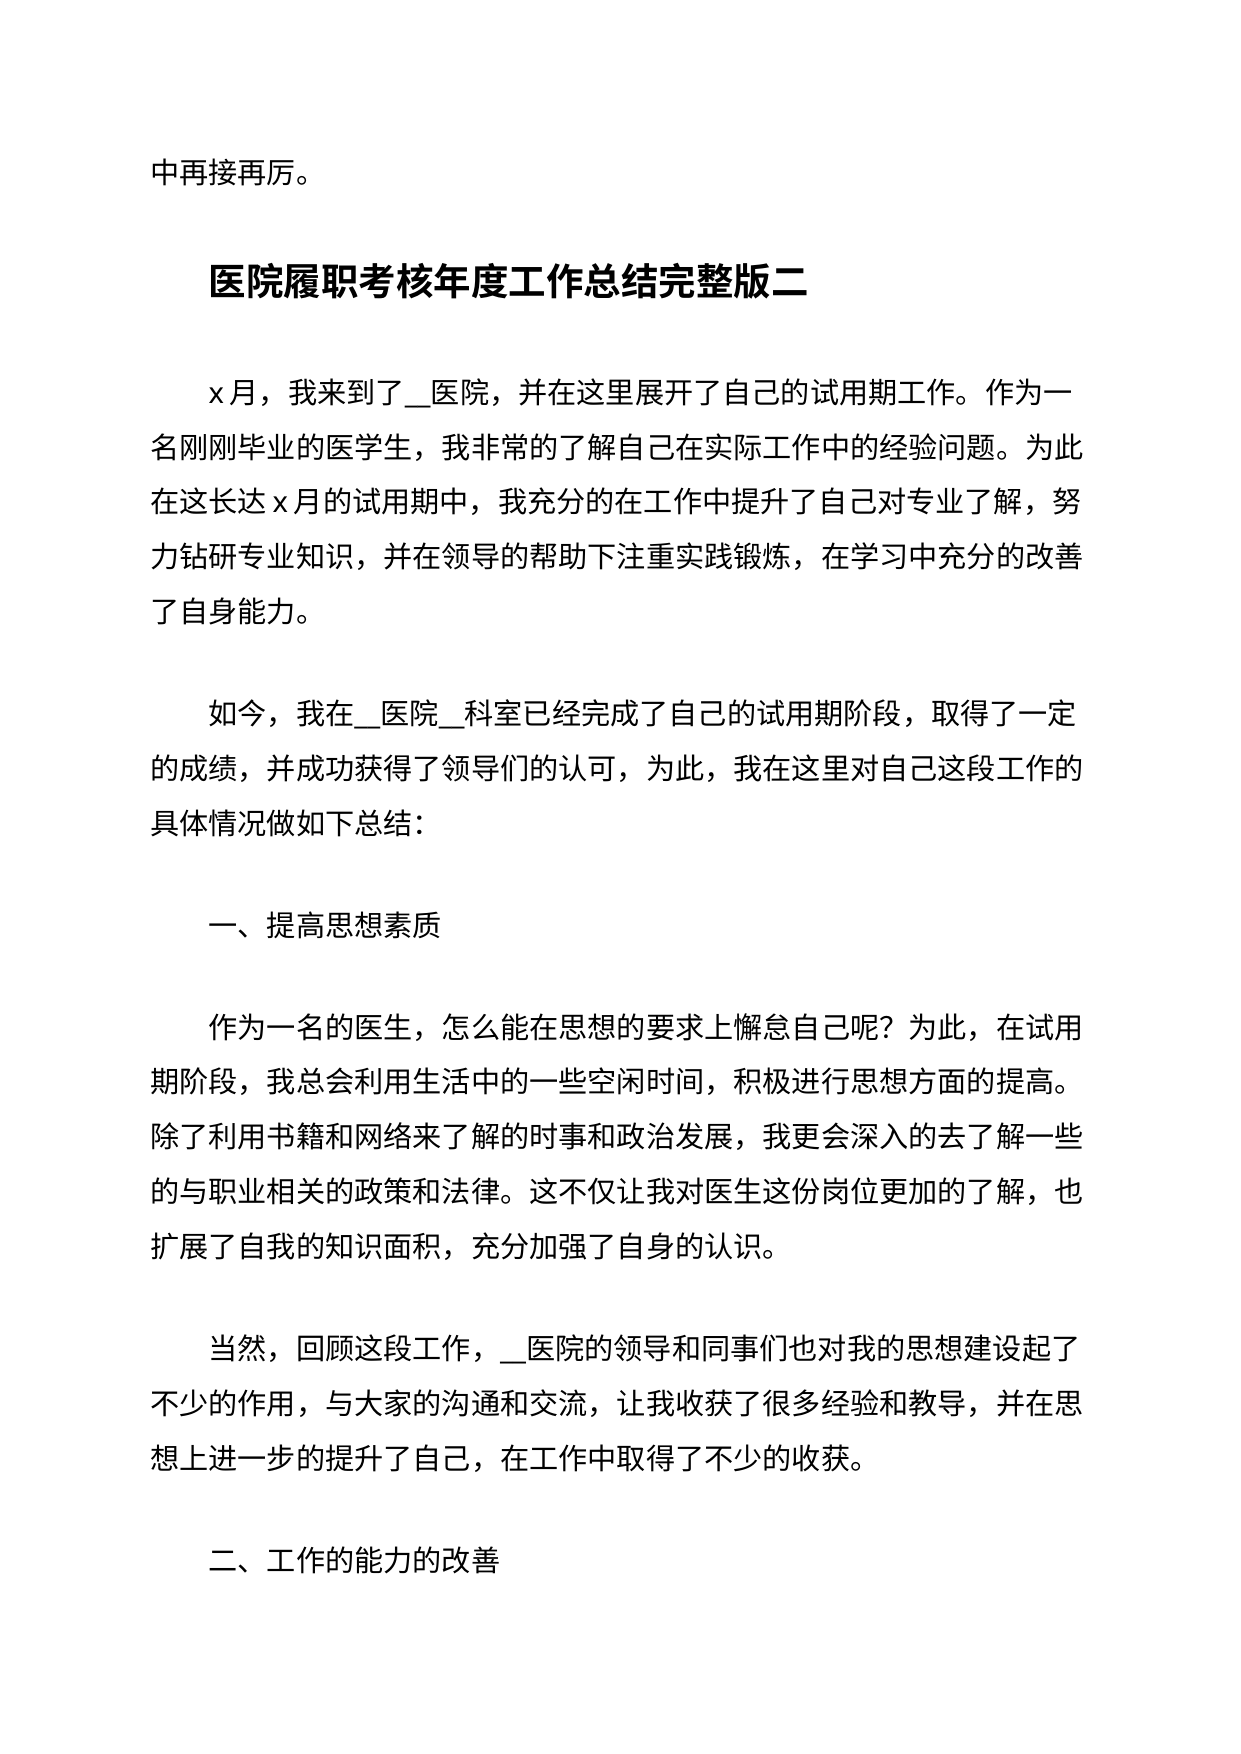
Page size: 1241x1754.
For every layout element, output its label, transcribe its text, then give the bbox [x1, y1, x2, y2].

text 作为一名的医生，怎么能在思想的要求上懈怠自己呢？为此，在试用期阶段，我总会利用生活中的一些空闲时间，积极进行思想方面的提高。除了利用书籍和网络来了解的时事和政治发展，我更会深入的去了解一些的与职业相关的政策和法律。这不仅让我对医生这份岗位更加的了解，也扩展了自我的知识面积，充分加强了自身的认识。 [150, 1004, 1090, 1266]
text 如今，我在__医院__科室已经完成了自己的试用期阶段，取得了一定的成绩，并成功获得了领导们的认可，为此，我在这里对自己这段工作的具体情况做如下总结： [150, 691, 1090, 843]
text 一、提高思想素质 [150, 902, 1090, 945]
text 医院履职考核年度工作总结完整版二 [150, 252, 1090, 306]
text 当然，回顾这段工作，__医院的领导和同事们也对我的思想建设起了不少的作用，与大家的沟通和交流，让我收获了很多经验和教导，并在思想上进一步的提升了自己，在工作中取得了不少的收获。 [150, 1326, 1090, 1478]
text x月，我来到了__医院，并在这里展开了自己的试用期工作。作为一名刚刚毕业的医学生，我非常的了解自己在实际工作中的经验问题。为此在这长达x月的试用期中，我充分的在工作中提升了自己对专业了解，努力钻研专业知识，并在领导的帮助下注重实践锻炼，在学习中充分的改善了自身能力。 [150, 369, 1090, 631]
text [150, 150, 1090, 192]
text 二、工作的能力的改善 [150, 1537, 1090, 1579]
